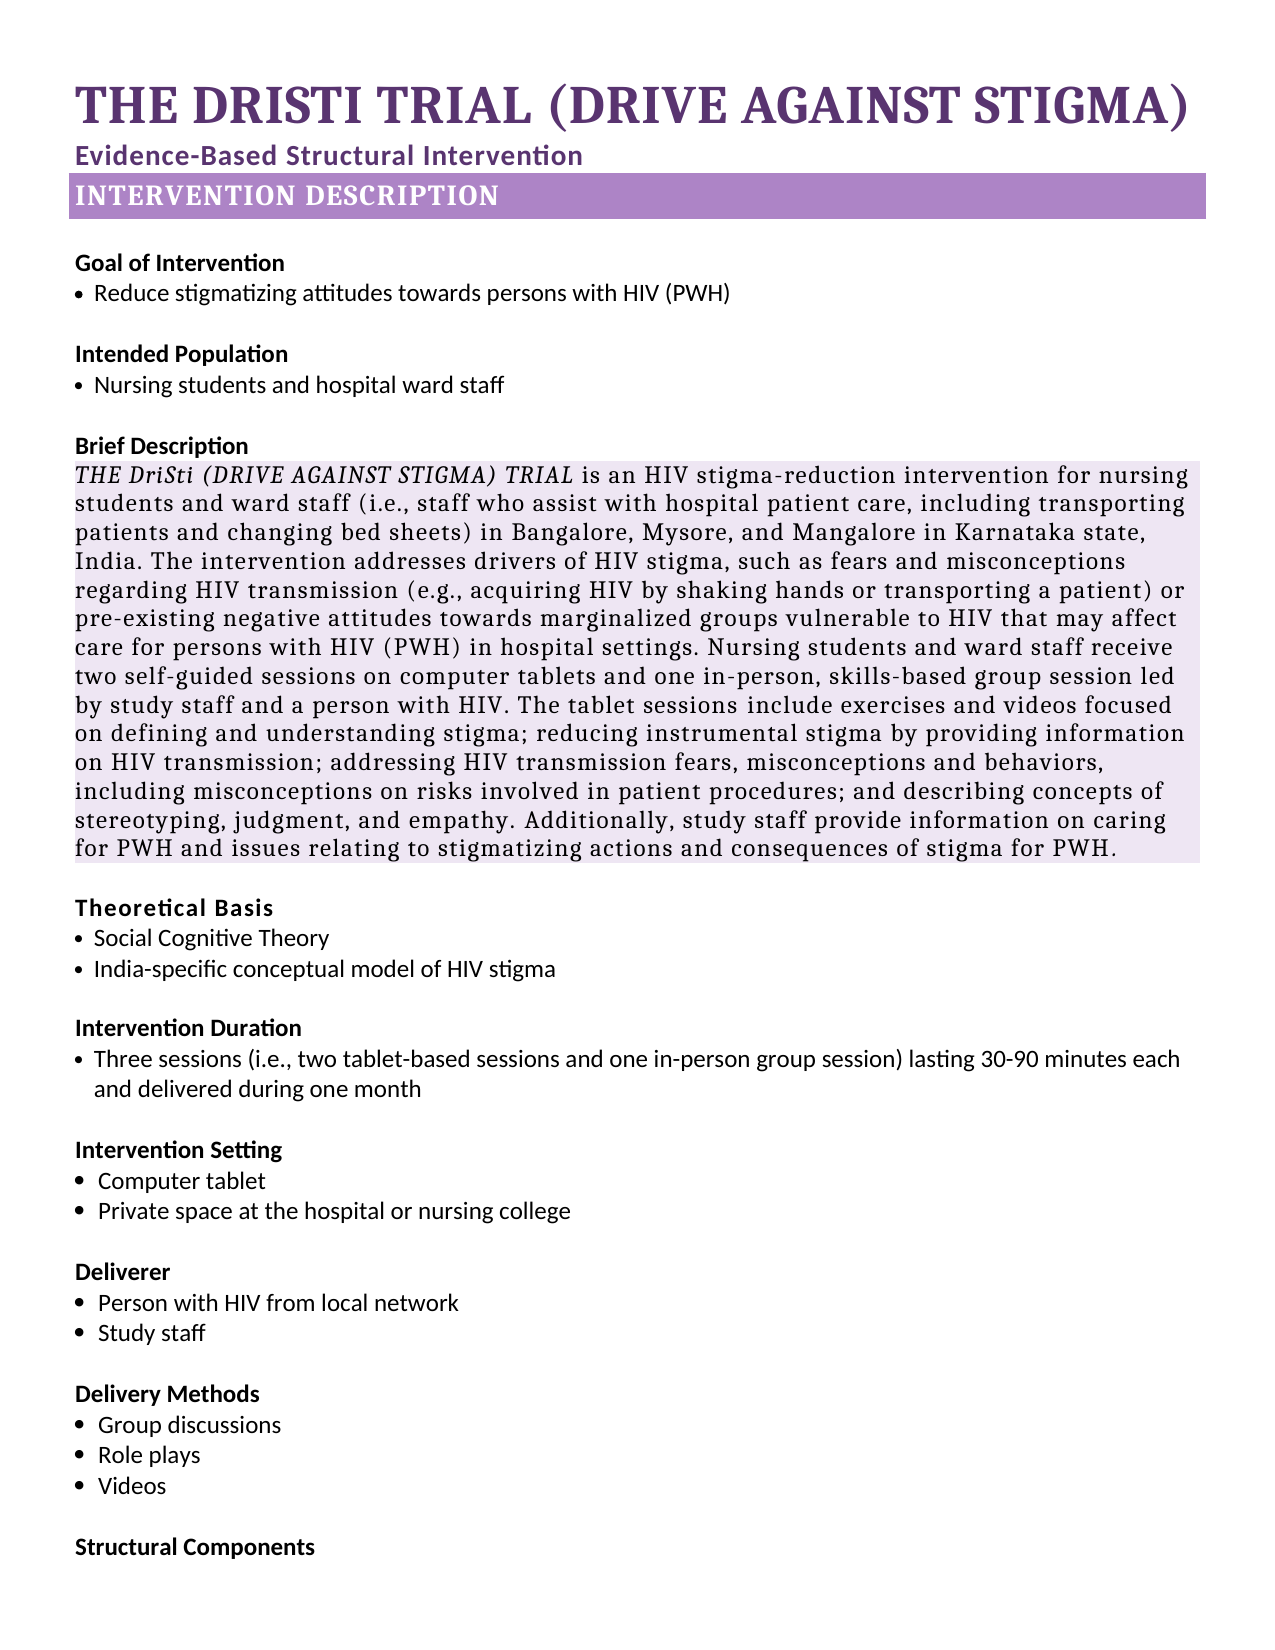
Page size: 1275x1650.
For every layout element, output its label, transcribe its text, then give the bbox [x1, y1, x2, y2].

subtitle Intervention Description [75, 179, 1200, 213]
text Structural Components [75, 1531, 1200, 1562]
title THE DRISTI TRIAL (DRIve against STIgma) [75, 75, 1219, 137]
list Person with HIV from local network [75, 1287, 1200, 1317]
list Role plays [75, 1439, 1200, 1470]
list Nursing students and hospital ward staff [75, 369, 1200, 399]
text Deliverer [75, 1256, 1200, 1287]
list Videos [75, 1470, 1200, 1501]
text Brief Description [75, 430, 1200, 461]
text Goal of Intervention [75, 247, 1200, 277]
list Computer tablet [75, 1165, 1200, 1195]
list Private space at the hospital or nursing college [75, 1195, 1200, 1226]
text Theoretical Basis [75, 892, 1200, 922]
list Social Cognitive Theory [75, 922, 1200, 953]
list Study staff [75, 1317, 1200, 1348]
text Intended Population [75, 338, 1200, 369]
list Group discussions [75, 1409, 1200, 1439]
subtitle The DriSti (DRIve Against STIgma) Trial is an HIV stigma-reduction intervention for nursing students and ward staff (i.e., staff who assist with hospital patient care, including transporting patients and changing bed sheets) in Bangalore, Mysore, and Mangalore in Karnataka state, India. The intervention addresses drivers of HIV stigma, such as fears and misconceptions regarding HIV transmission (e.g., acquiring HIV by shaking hands or transporting a patient) or pre-existing negative attitudes towards marginalized groups vulnerable to HIV that may affect care for persons with HIV (PWH) in hospital settings. Nursing students and ward staff receive two self-guided sessions on computer tablets and one in-person, skills-based group session led by study staff and a person with HIV. The tablet sessions include exercises and videos focused on defining and understanding stigma; reducing instrumental stigma by providing information on HIV transmission; addressing HIV transmission fears, misconceptions and behaviors, including misconceptions on risks involved in patient procedures; and describing concepts of stereotyping, judgment, and empathy. Additionally, study staff provide information on caring for PWH and issues relating to stigmatizing actions and consequences of stigma for PWH. [75, 461, 1200, 863]
title Evidence-Based Structural Intervention [75, 137, 1219, 173]
text Intervention Setting [75, 1134, 1200, 1165]
list India-specific conceptual model of HIV stigma [75, 953, 1200, 983]
list Three sessions (i.e., two tablet-based sessions and one in-person group session) lasting 30-90 minutes each and delivered during one month [75, 1043, 1200, 1104]
list Reduce stigmatizing attitudes towards persons with HIV (PWH) [75, 277, 1200, 308]
text Intervention Duration [75, 1012, 1200, 1043]
text Delivery Methods [75, 1378, 1200, 1409]
